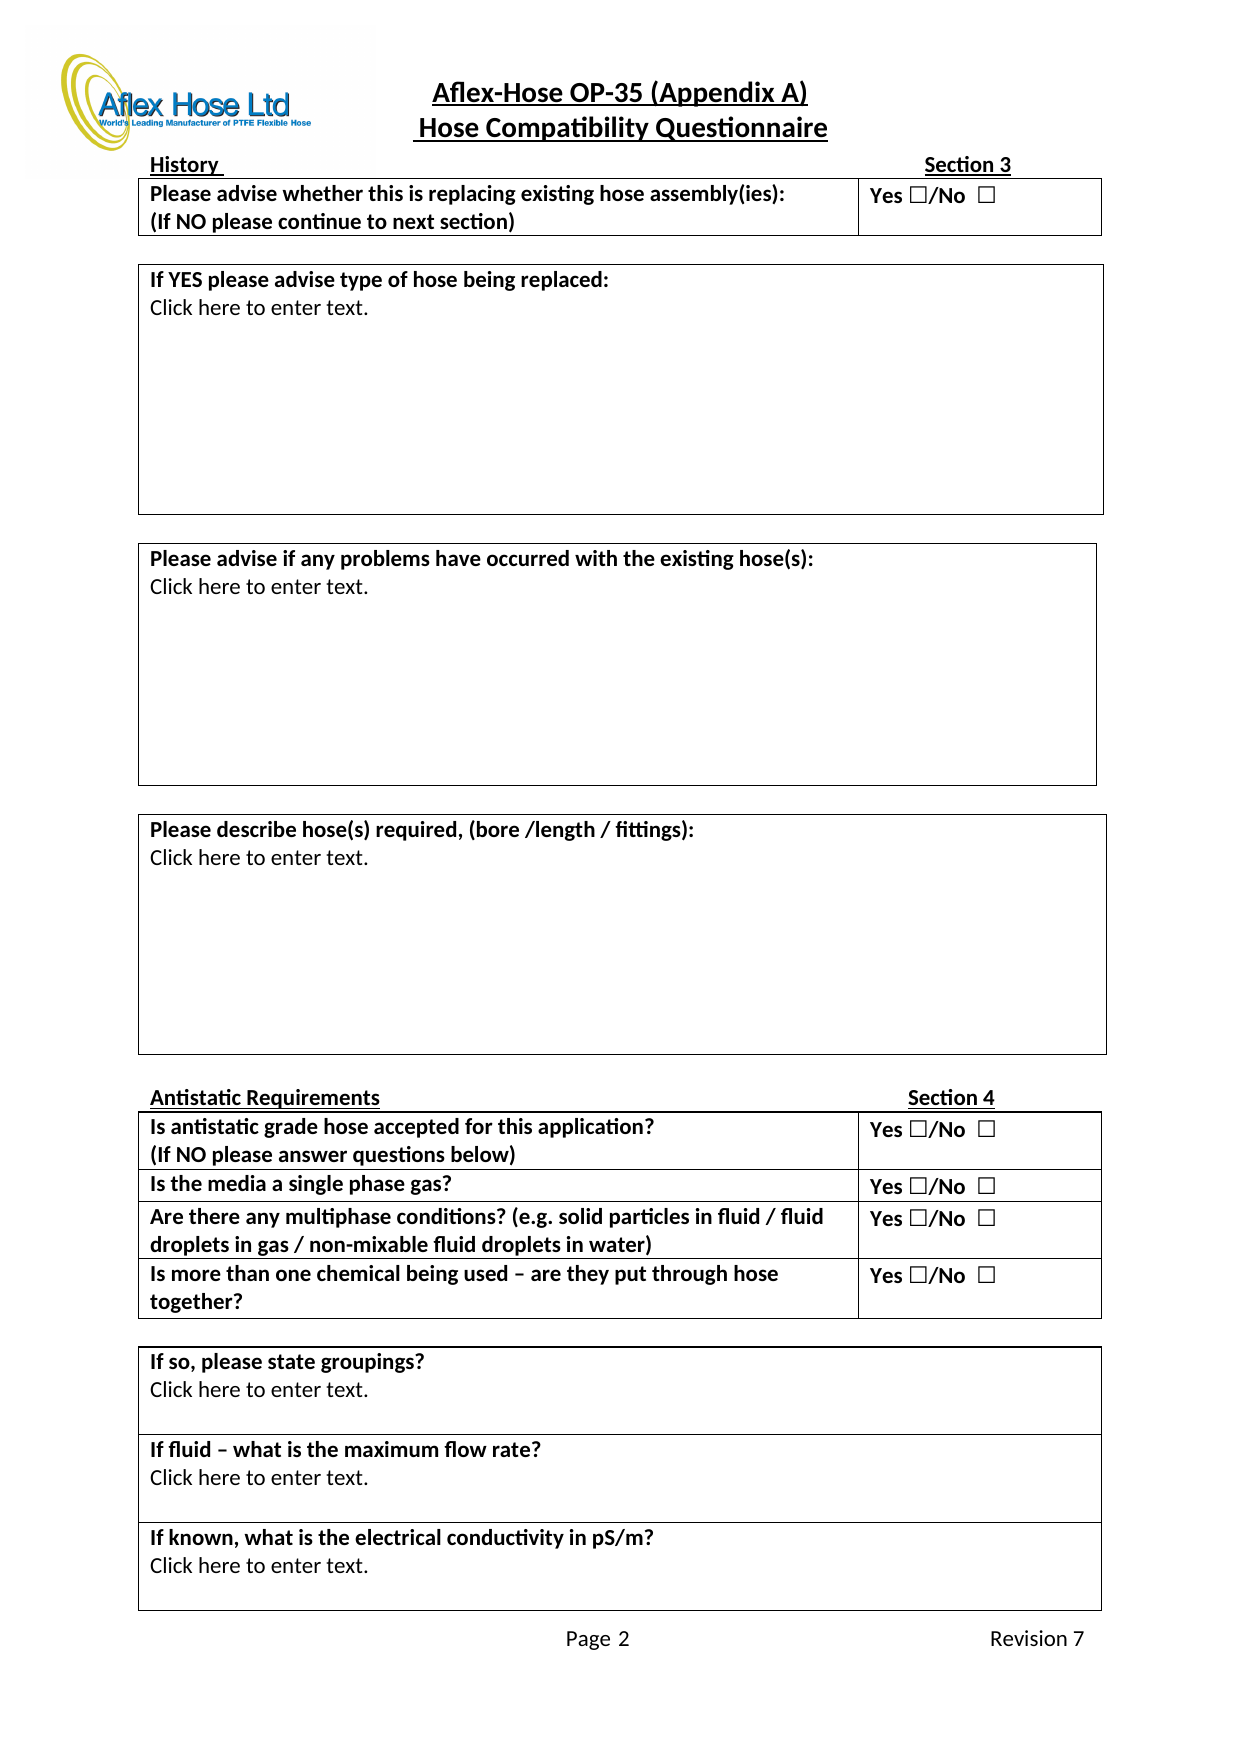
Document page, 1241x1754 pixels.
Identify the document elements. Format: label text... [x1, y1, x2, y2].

table_cell Yes /No [859, 1202, 1101, 1258]
table_cell Yes /No [859, 1259, 1101, 1317]
text Antistatic Requirements Section 4 [150, 1083, 1090, 1111]
table_cell Yes /No [859, 1170, 1101, 1201]
text History Section 3 [150, 150, 1090, 178]
table_header Please advise if any problems have occurred with the existing hose(s): [139, 544, 1096, 785]
table_header Please describe hose(s) required, (bore /length / fittings): [139, 815, 1106, 1054]
table_header Please advise whether this is replacing existing hose assembly(ies): (If NO please continue to next section) [139, 179, 858, 235]
table_header Is antistatic grade hose accepted for this application? (If NO please answer questions below) [139, 1113, 858, 1168]
table_header Yes /No [859, 179, 1101, 235]
table_header Yes /No [859, 1113, 1101, 1168]
table_header If YES please advise type of hose being replaced: [139, 265, 1103, 514]
table_header If so, please state groupings? [139, 1348, 1101, 1434]
picture [25, 25, 377, 179]
table_cell Is more than one chemical being used – are they put through hose together? [139, 1259, 858, 1317]
table_cell Are there any multiphase conditions? (e.g. solid particles in fluid / fluid droplets in gas / non-mixable fluid droplets in water) [139, 1202, 858, 1258]
table_cell Is the media a single phase gas? [139, 1170, 858, 1201]
table_cell If known, what is the electrical conductivity in pS/m? [139, 1523, 1101, 1609]
table_cell If fluid – what is the maximum flow rate? [139, 1435, 1101, 1522]
